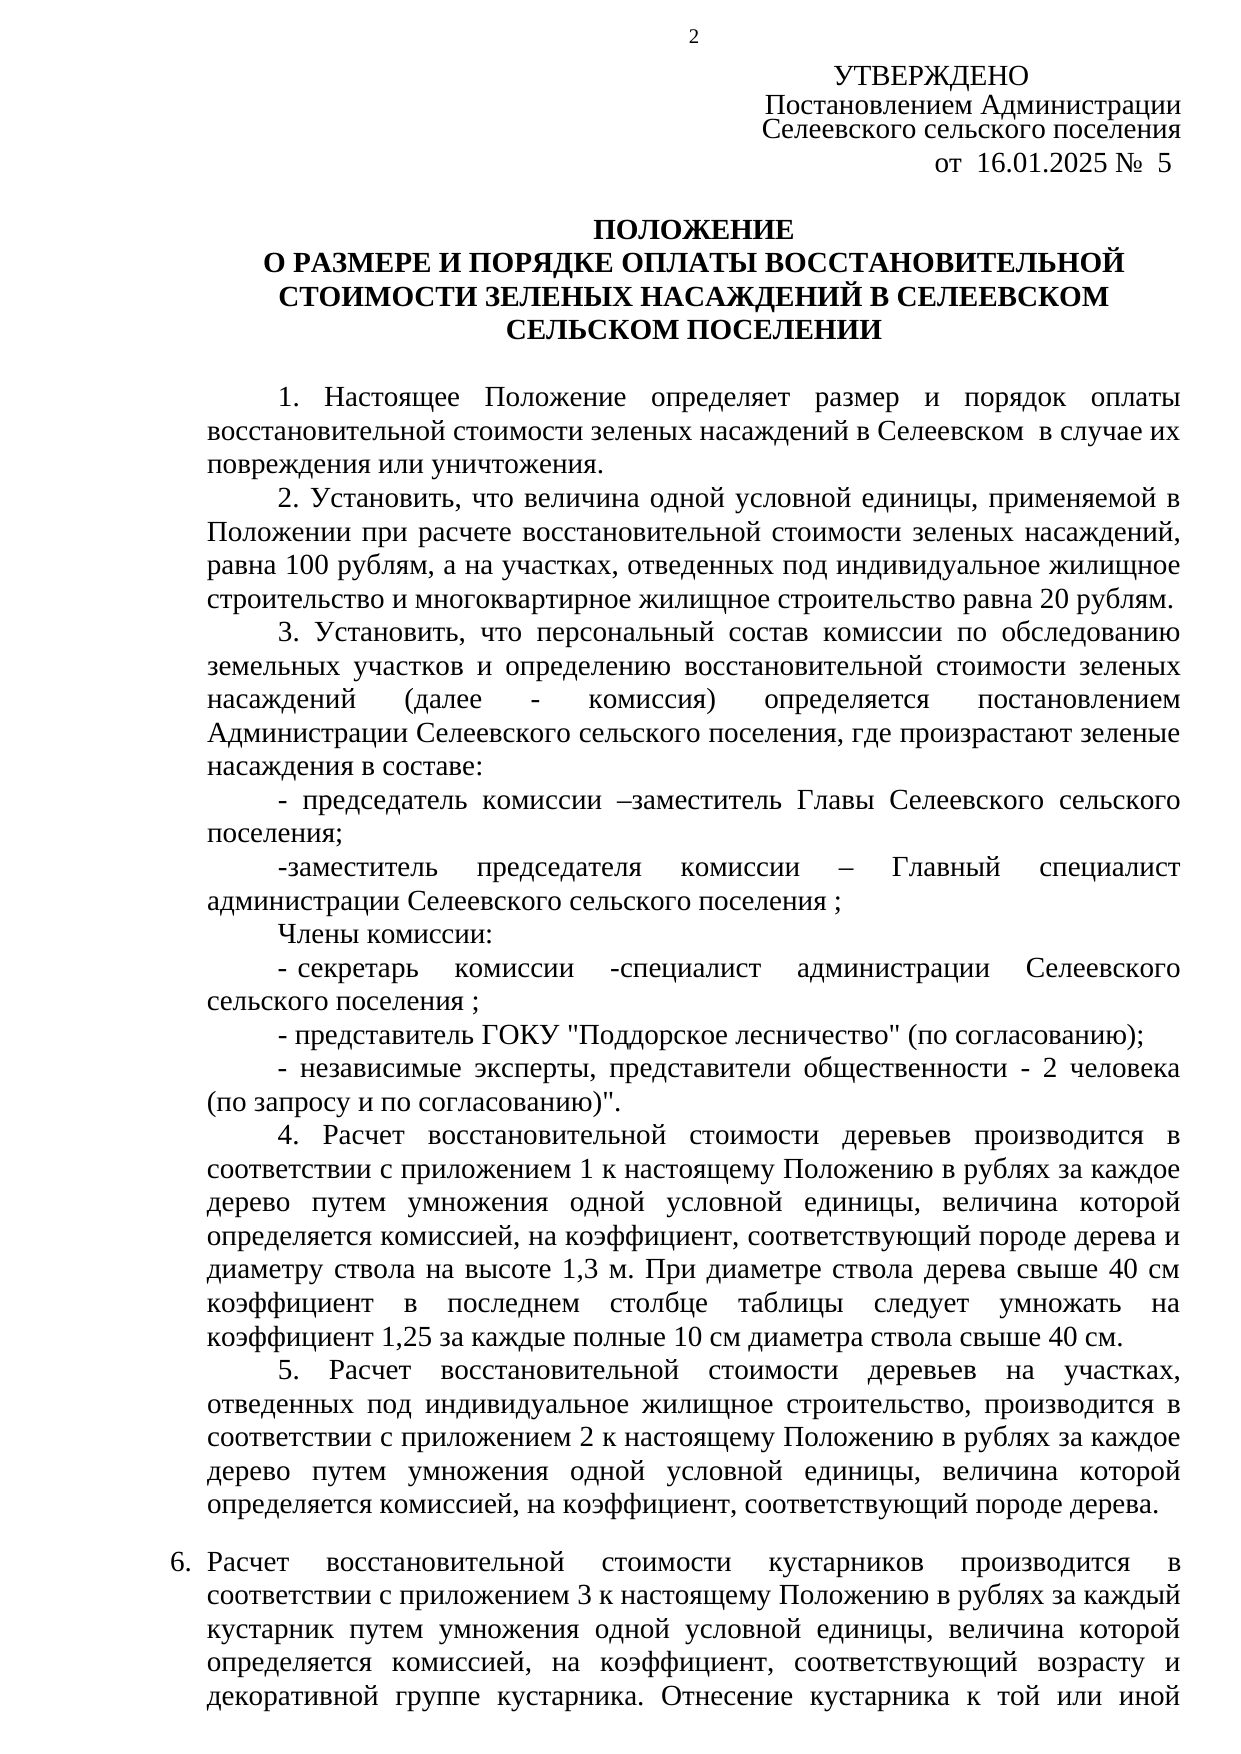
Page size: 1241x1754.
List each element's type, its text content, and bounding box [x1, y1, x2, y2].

list независимые эксперты, представители общественности - 2 человека (по запросу и по согласованию)". [207, 1050, 1181, 1117]
list представитель ГОКУ "Поддорское лесничество" (по согласованию); [278, 1017, 1192, 1050]
list Расчет восстановительной стоимости деревьев производится в соответствии с приложением 1 к настоящему Положению в рублях за каждое дерево путем умножения одной условной единицы, величина которой определяется комиссией, на коэффициент, соответствующий породе дерева и диаметру ствола на высоте 1,3 м. При диаметре ствола дерева свыше 40 см коэффициент в последнем столбце таблицы следует умножать на коэффициент 1,25 за каждые полные 10 см диаметра ствола свыше 40 см. [207, 1117, 1181, 1352]
list Установить, что величина одной условной единицы, применяемой в Положении при расчете восстановительной стоимости зеленых насаждений, равна 100 рублям, а на участках, отведенных под индивидуальное жилищное строительство и многоквартирное жилищное строительство равна 20 рублям. [207, 480, 1181, 614]
text УТВЕРЖДЕНО [833, 62, 1192, 92]
text -заместитель председателя комиссии – Главный специалист администрации Селеевского сельского поселения ; [207, 849, 1181, 916]
list председатель комиссии –заместитель Главы Селеевского сельского поселения; [207, 782, 1181, 849]
text ПОЛОЖЕНИЕ [451, 212, 936, 245]
text О РАЗМЕРЕ И ПОРЯДКЕ ОПЛАТЫ ВОССТАНОВИТЕЛЬНОЙ СТОИМОСТИ ЗЕЛЕНЫХ НАСАЖДЕНИЙ В СЕЛЕЕВСКОМ СЕЛЬСКОМ ПОСЕЛЕНИИ [195, 245, 1192, 346]
text Постановлением Администрации Селеевского сельского поселения [709, 94, 1181, 145]
text Члены комиссии: [278, 916, 1192, 950]
text от 16.01.2025 № 5 [175, 145, 1172, 178]
list Настоящее Положение определяет размер и порядок оплаты восстановительной стоимости зеленых насаждений в Селеевском в случае их повреждения или уничтожения. [207, 379, 1181, 480]
list секретарь комиссии -специалист администрации Селеевского сельского поселения ; [207, 950, 1181, 1017]
list Расчет восстановительной стоимости деревьев на участках, отведенных под индивидуальное жилищное строительство, производится в соответствии с приложением 2 к настоящему Положению в рублях за каждое дерево путем умножения одной условной единицы, величина которой определяется комиссией, на коэффициент, соответствующий породе дерева. [207, 1352, 1181, 1520]
list Установить, что персональный состав комиссии по обследованию земельных участков и определению восстановительной стоимости зеленых насаждений (далее - комиссия) определяется постановлением Администрации Селеевского сельского поселения, где произрастают зеленые насаждения в составе: [207, 614, 1181, 782]
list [170, 1544, 1181, 1712]
